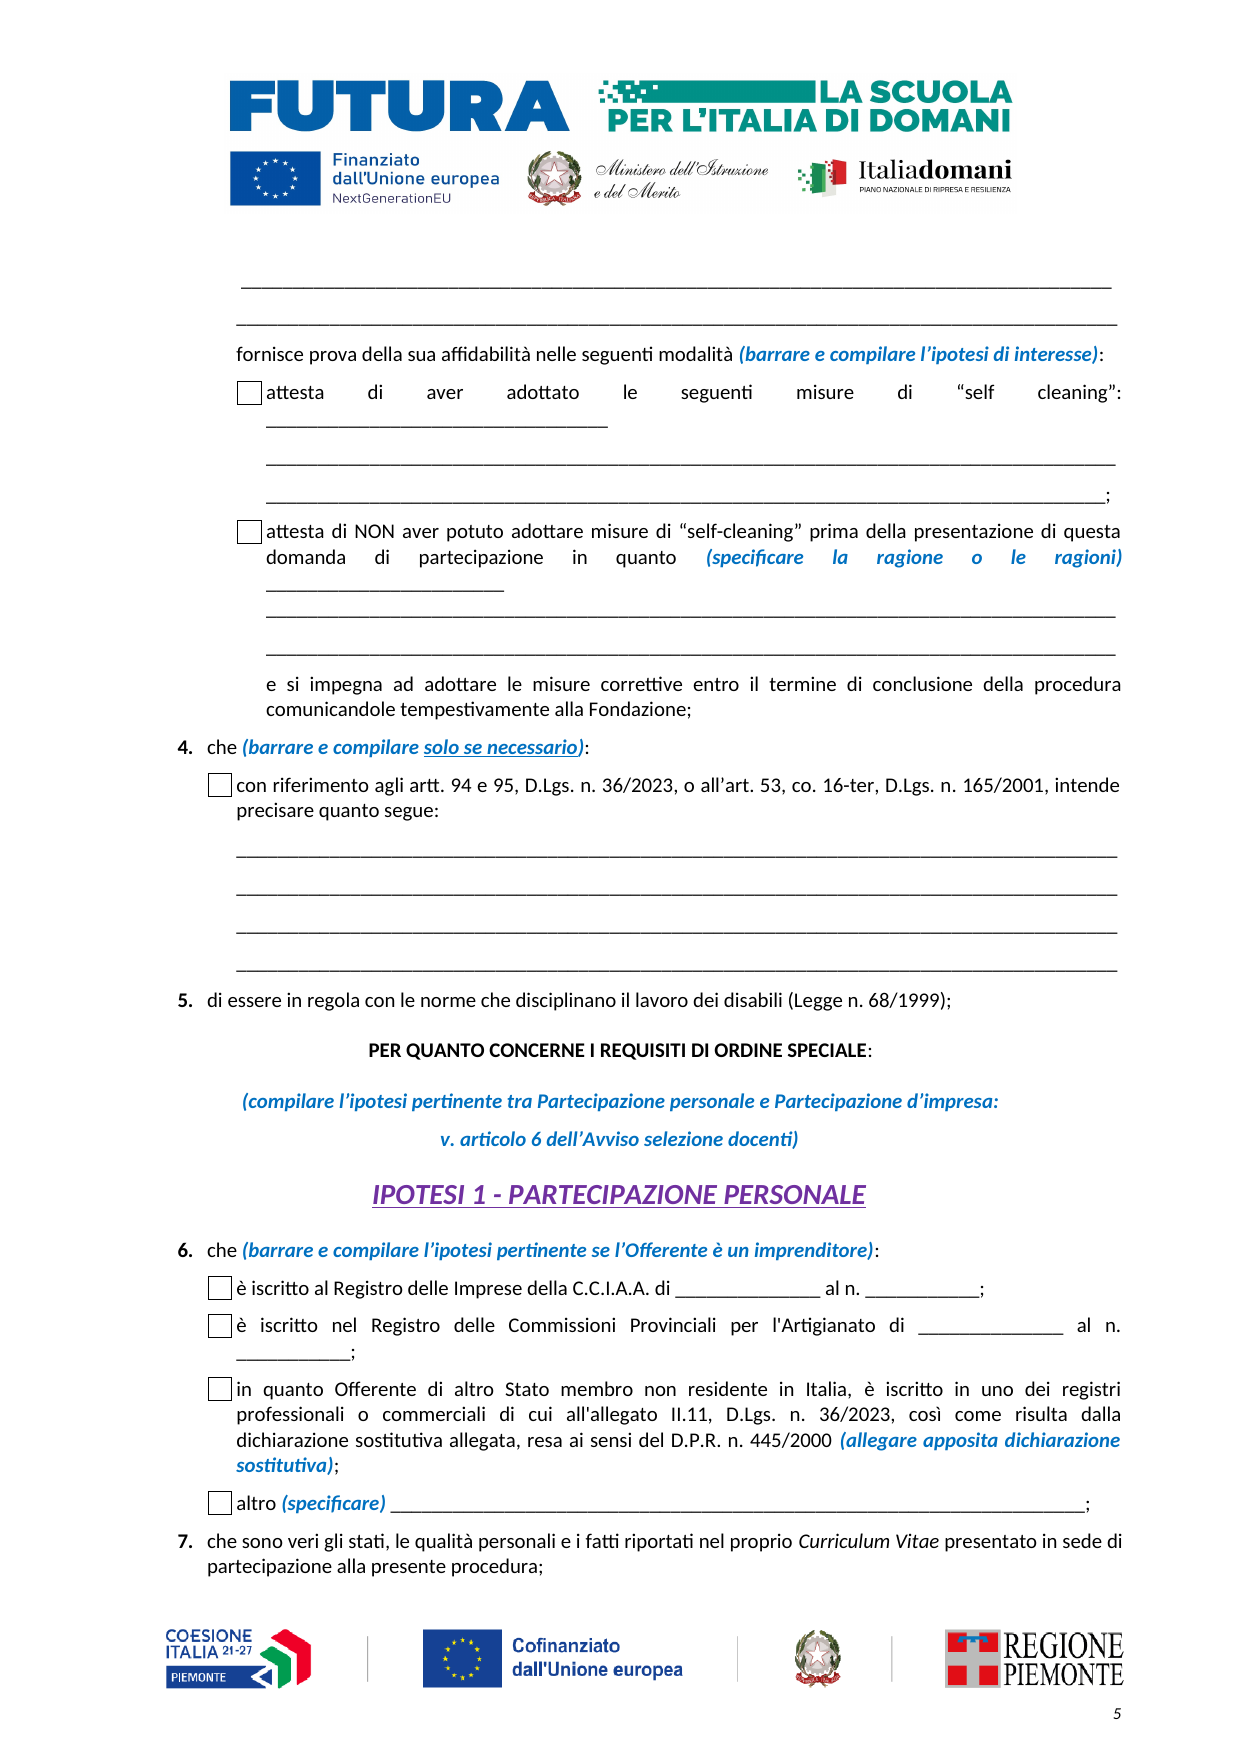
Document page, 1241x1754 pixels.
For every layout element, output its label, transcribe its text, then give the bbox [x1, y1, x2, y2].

text 6. che (barrare e compilare l’ipotesi pertinente se l’Offerente è un imprenditore): [177, 1237, 1123, 1262]
list __________________________________________________________________________________ [266, 443, 1123, 468]
list ____________________________________________________________________________________ [236, 266, 1123, 291]
list è iscritto nel Registro delle Commissioni Provinciali per l'Artigianato di ______________ al n. ___________; [207, 1313, 1123, 1363]
text 5. di essere in regola con le norme che disciplinano il lavoro dei disabili (Legge n. 68/1999); [177, 987, 1123, 1012]
text (compilare l’ipotesi pertinente tra Partecipazione personale e Partecipazione d’impresa: [118, 1088, 1123, 1113]
list attesta di NON aver potuto adottare misure di “self-cleaning” prima della presentazione di questa domanda di partecipazione in quanto (specificare la ragione o le ragioni) _______________________ __________________________________________________________________________________ [236, 519, 1123, 620]
text PER QUANTO CONCERNE I REQUISITI DI ORDINE SPECIALE: [118, 1037, 1123, 1063]
list con riferimento agli artt. 94 e 95, D.Lgs. n. 36/2023, o all’art. 53, co. 16-ter, D.Lgs. n. 165/2001, intende precisare quanto segue: [207, 772, 1123, 823]
list altro (specificare) ___________________________________________________________________; [207, 1490, 1123, 1516]
text 7. che sono veri gli stati, le qualità personali e i fatti riportati nel proprio Curriculum Vitae presentato in sede di partecipazione alla presente procedura; [177, 1528, 1123, 1579]
list fornisce prova della sua affidabilità nelle seguenti modalità (barrare e compilare l’ipotesi di interesse): [236, 342, 1123, 367]
text IPOTESI 1 - PARTECIPAZIONE PERSONALE [118, 1176, 1123, 1212]
text _____________________________________________________________________________________ [236, 949, 1123, 974]
list è iscritto al Registro delle Imprese della C.C.I.A.A. di ______________ al n. ___________; [207, 1275, 1123, 1300]
text 4. che (barrare e compilare solo se necessario): [177, 734, 1123, 759]
text _____________________________________________________________________________________ [236, 835, 1123, 861]
list in quanto Offerente di altro Stato membro non residente in Italia, è iscritto in uno dei registri professionali o commerciali di cui all'allegato II.11, D.Lgs. n. 36/2023, così come risulta dalla dichiarazione sostitutiva allegata, resa ai sensi del D.P.R. n. 445/2000 (allegare apposita dichiarazione sostitutiva); [207, 1376, 1123, 1478]
list e si impegna ad adottare le misure correttive entro il termine di conclusione della procedura comunicandole tempestivamente alla Fondazione; [266, 671, 1123, 722]
text _____________________________________________________________________________________ [236, 873, 1123, 899]
list __________________________________________________________________________________ [266, 633, 1123, 658]
list attesta di aver adottato le seguenti misure di “self cleaning”: _________________________________ [236, 379, 1123, 430]
picture [157, 1618, 1144, 1702]
list _____________________________________________________________________________________ [236, 304, 1123, 329]
picture [223, 73, 1018, 214]
list _________________________________________________________________________________; [266, 481, 1123, 506]
text _____________________________________________________________________________________ [236, 911, 1123, 937]
text v. articolo 6 dell’Avviso selezione docenti) [118, 1126, 1123, 1151]
